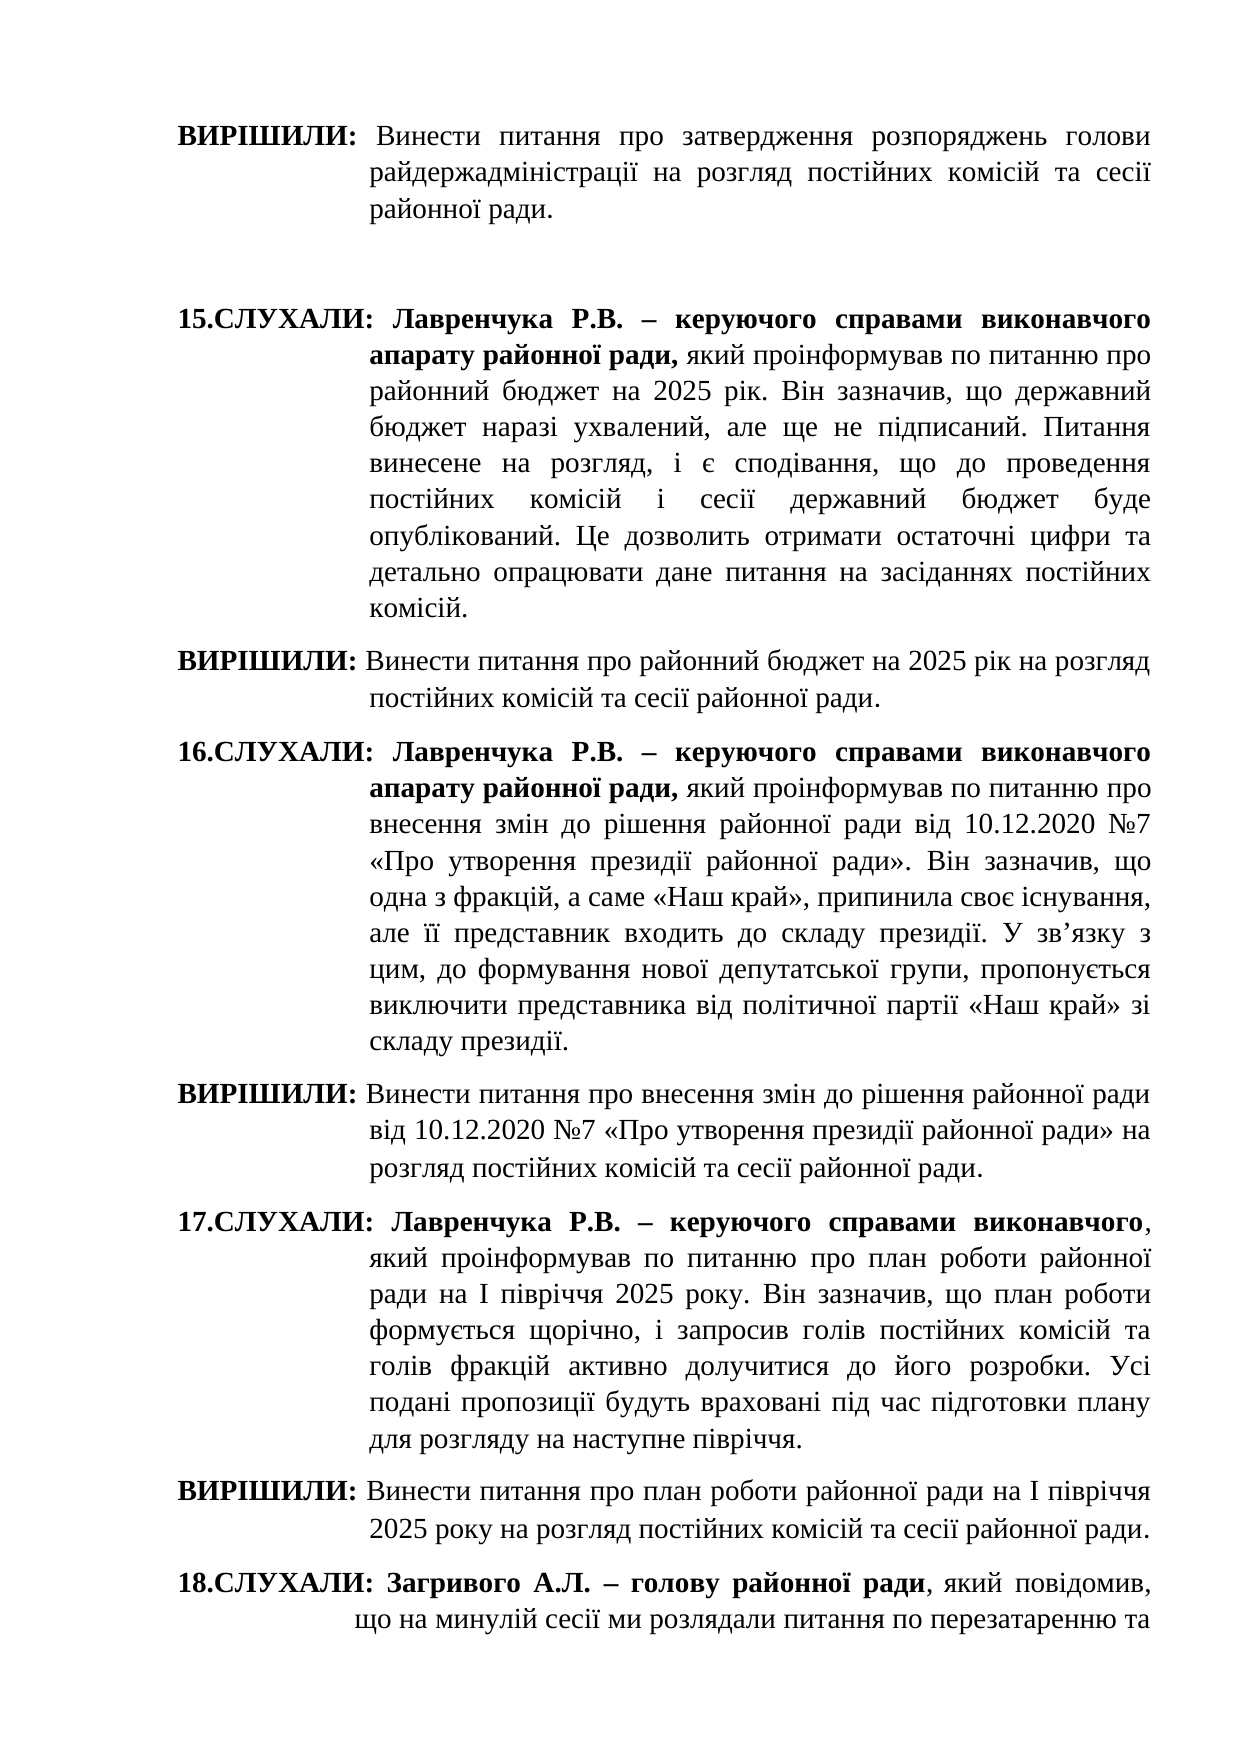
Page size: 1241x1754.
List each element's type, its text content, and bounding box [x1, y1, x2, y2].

text 15.СЛУХАЛИ: Лавренчука Р.В. – керуючого справами виконавчого апарату районної ради, який проінформував по питанню про районний бюджет на 2025 рік. Він зазначив, що державний бюджет наразі ухвалений, але ще не підписаний. Питання винесене на розгляд, і є сподівання, що до проведення постійних комісій і сесії державний бюджет буде опублікований. Це дозволить отримати остаточні цифри та детально опрацювати дане питання на засіданнях постійних комісій. [177, 301, 1152, 623]
text ВИРІШИЛИ: Винести питання про план роботи районної ради на І півріччя 2025 року на розгляд постійних комісій та сесії районної ради. [177, 1473, 1152, 1546]
text ВИРІШИЛИ: Винести питання про внесення змін до рішення районної ради від 10.12.2020 №7 «Про утворення президії районної ради» на розгляд постійних комісій та сесії районної ради. [177, 1076, 1152, 1184]
text ВИРІШИЛИ: Винести питання про районний бюджет на 2025 рік на розгляд постійних комісій та сесії районної ради. [177, 643, 1152, 715]
text 16.СЛУХАЛИ: Лавренчука Р.В. – керуючого справами виконавчого апарату районної ради, який проінформував по питанню про внесення змін до рішення районної ради від 10.12.2020 №7 «Про утворення президії районної ради». Він зазначив, що одна з фракцій, а саме «Наш край», припинила своє існування, але її представник входить до складу президії. У зв’язку з цим, до формування нової депутатської групи, пропонується виключити представника від політичної партії «Наш край» зі складу президії. [177, 734, 1152, 1057]
text ВИРІШИЛИ: Винести питання про затвердження розпоряджень голови райдержадміністрації на розгляд постійних комісій та сесії районної ради. [177, 118, 1152, 226]
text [177, 1565, 1152, 1635]
text 17.СЛУХАЛИ: Лавренчука Р.В. – керуючого справами виконавчого, який проінформував по питанню про план роботи районної ради на І півріччя 2025 року. Він зазначив, що план роботи формується щорічно, і запросив голів постійних комісій та голів фракцій активно долучитися до його розробки. Усі подані пропозиції будуть враховані під час підготовки плану для розгляду на наступне півріччя. [177, 1204, 1152, 1454]
